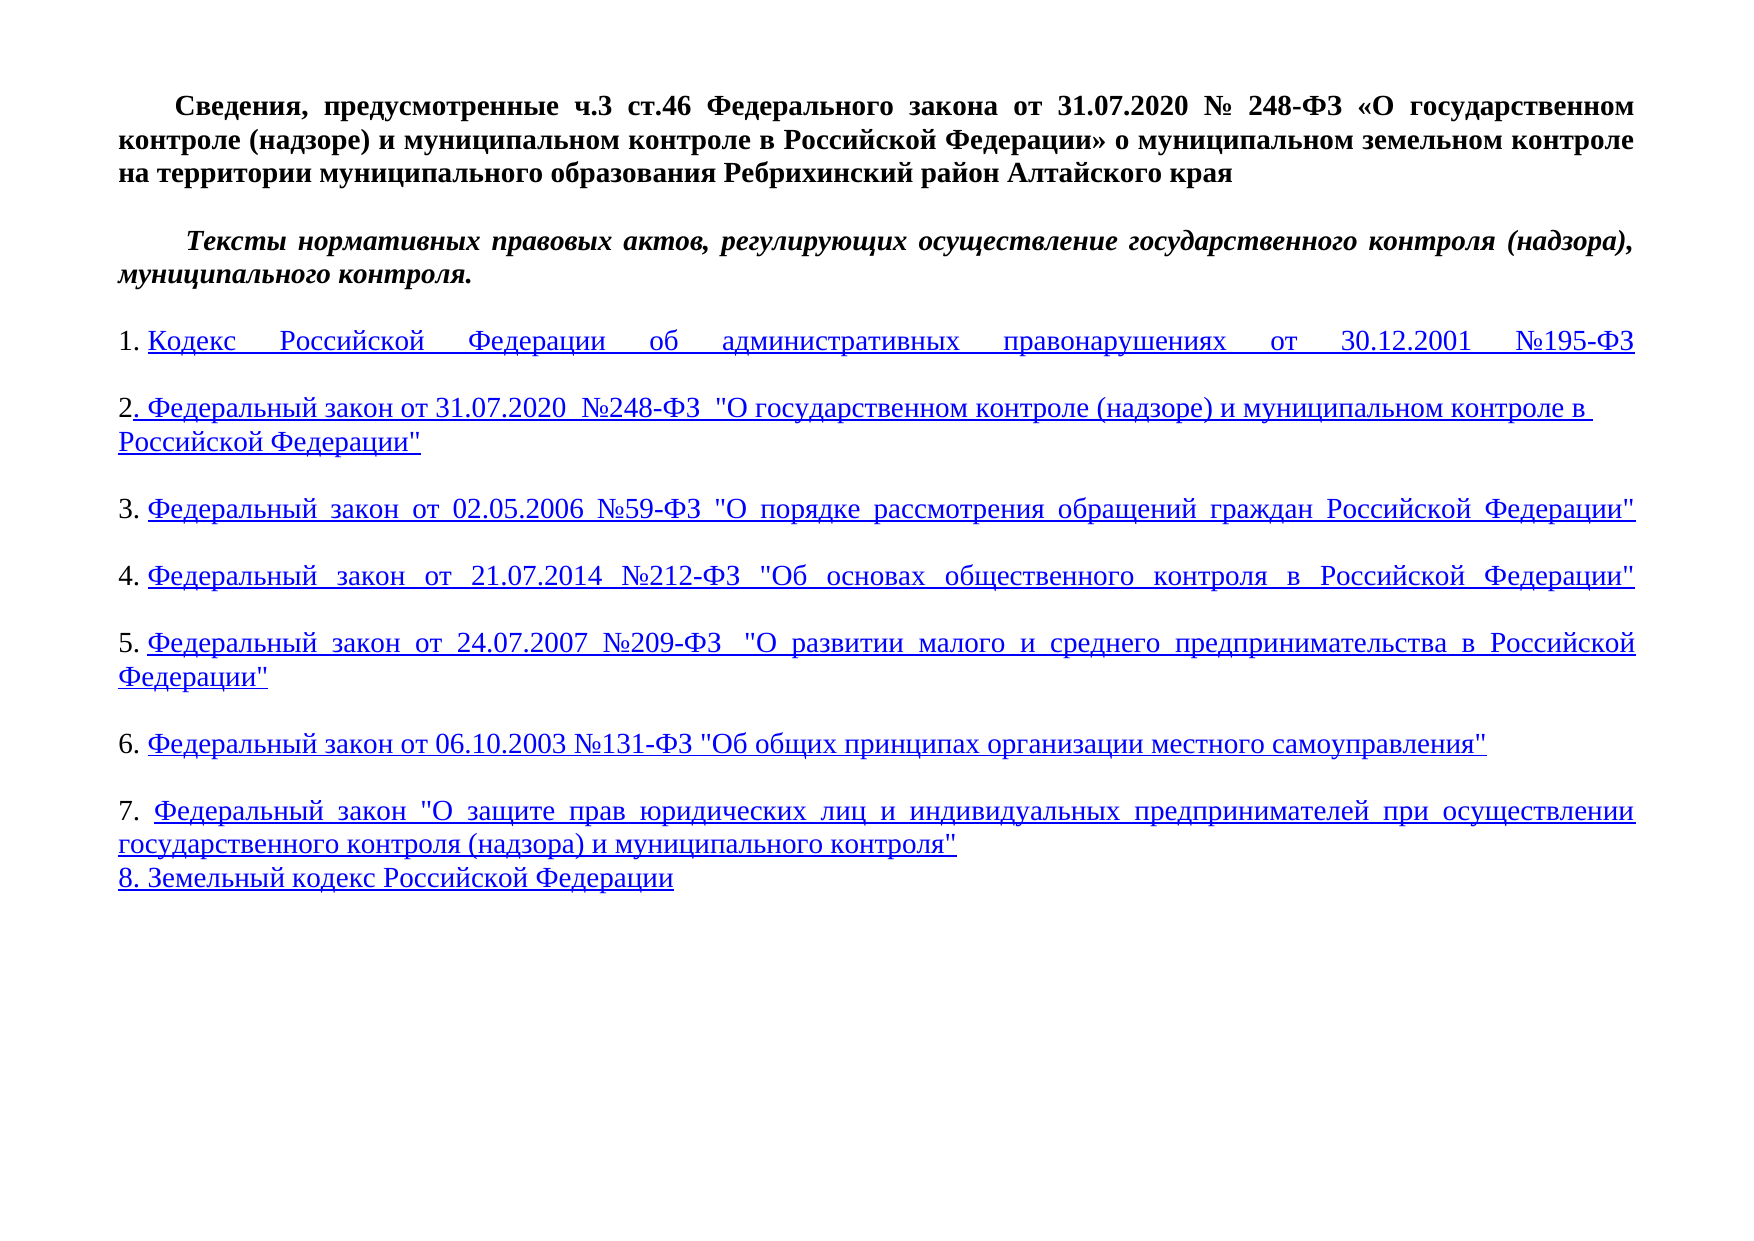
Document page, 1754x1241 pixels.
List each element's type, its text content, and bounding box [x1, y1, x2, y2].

text Сведения, предусмотренные ч.3 ст.46 Федерального закона от 31.07.2020 № 248-ФЗ «О государственном контроле (надзоре) и муниципальном контроле в Российской Федерации» о муниципальном земельном контроле на территории муниципального образования Ребрихинский район Алтайского края [118, 88, 1636, 189]
text 8. Земельный кодекс Российской Федерации [118, 860, 1636, 893]
text 4. Федеральный закон от 21.07.2014 №212-ФЗ "Об основах общественного контроля в Российской Федерации" [118, 558, 1636, 625]
text 5. Федеральный закон от 24.07.2007 №209-ФЗ "О развитии малого и среднего предпринимательства в Российской Федерации" [118, 625, 1636, 726]
text Тексты нормативных правовых актов, регулирующих осуществление государственного контроля (надзора), муниципального контроля. [118, 223, 1636, 290]
text 2. Федеральный закон от 31.07.2020 №248-ФЗ "О государственном контроле (надзоре) и муниципальном контроле в Российской Федерации" [118, 390, 1636, 491]
text 1. Кодекс Российской Федерации об административных правонарушениях от 30.12.2001 №195-ФЗ [118, 323, 1636, 390]
text 6. Федеральный закон от 06.10.2003 №131-ФЗ "Об общих принципах организации местного самоуправления" [118, 726, 1636, 759]
text 3. Федеральный закон от 02.05.2006 №59-ФЗ "О порядке рассмотрения обращений граждан Российской Федерации" [118, 491, 1636, 558]
text 7. Федеральный закон "О защите прав юридических лиц и индивидуальных предпринимателей при осуществлении государственного контроля (надзора) и муниципального контроля" [118, 793, 1636, 860]
